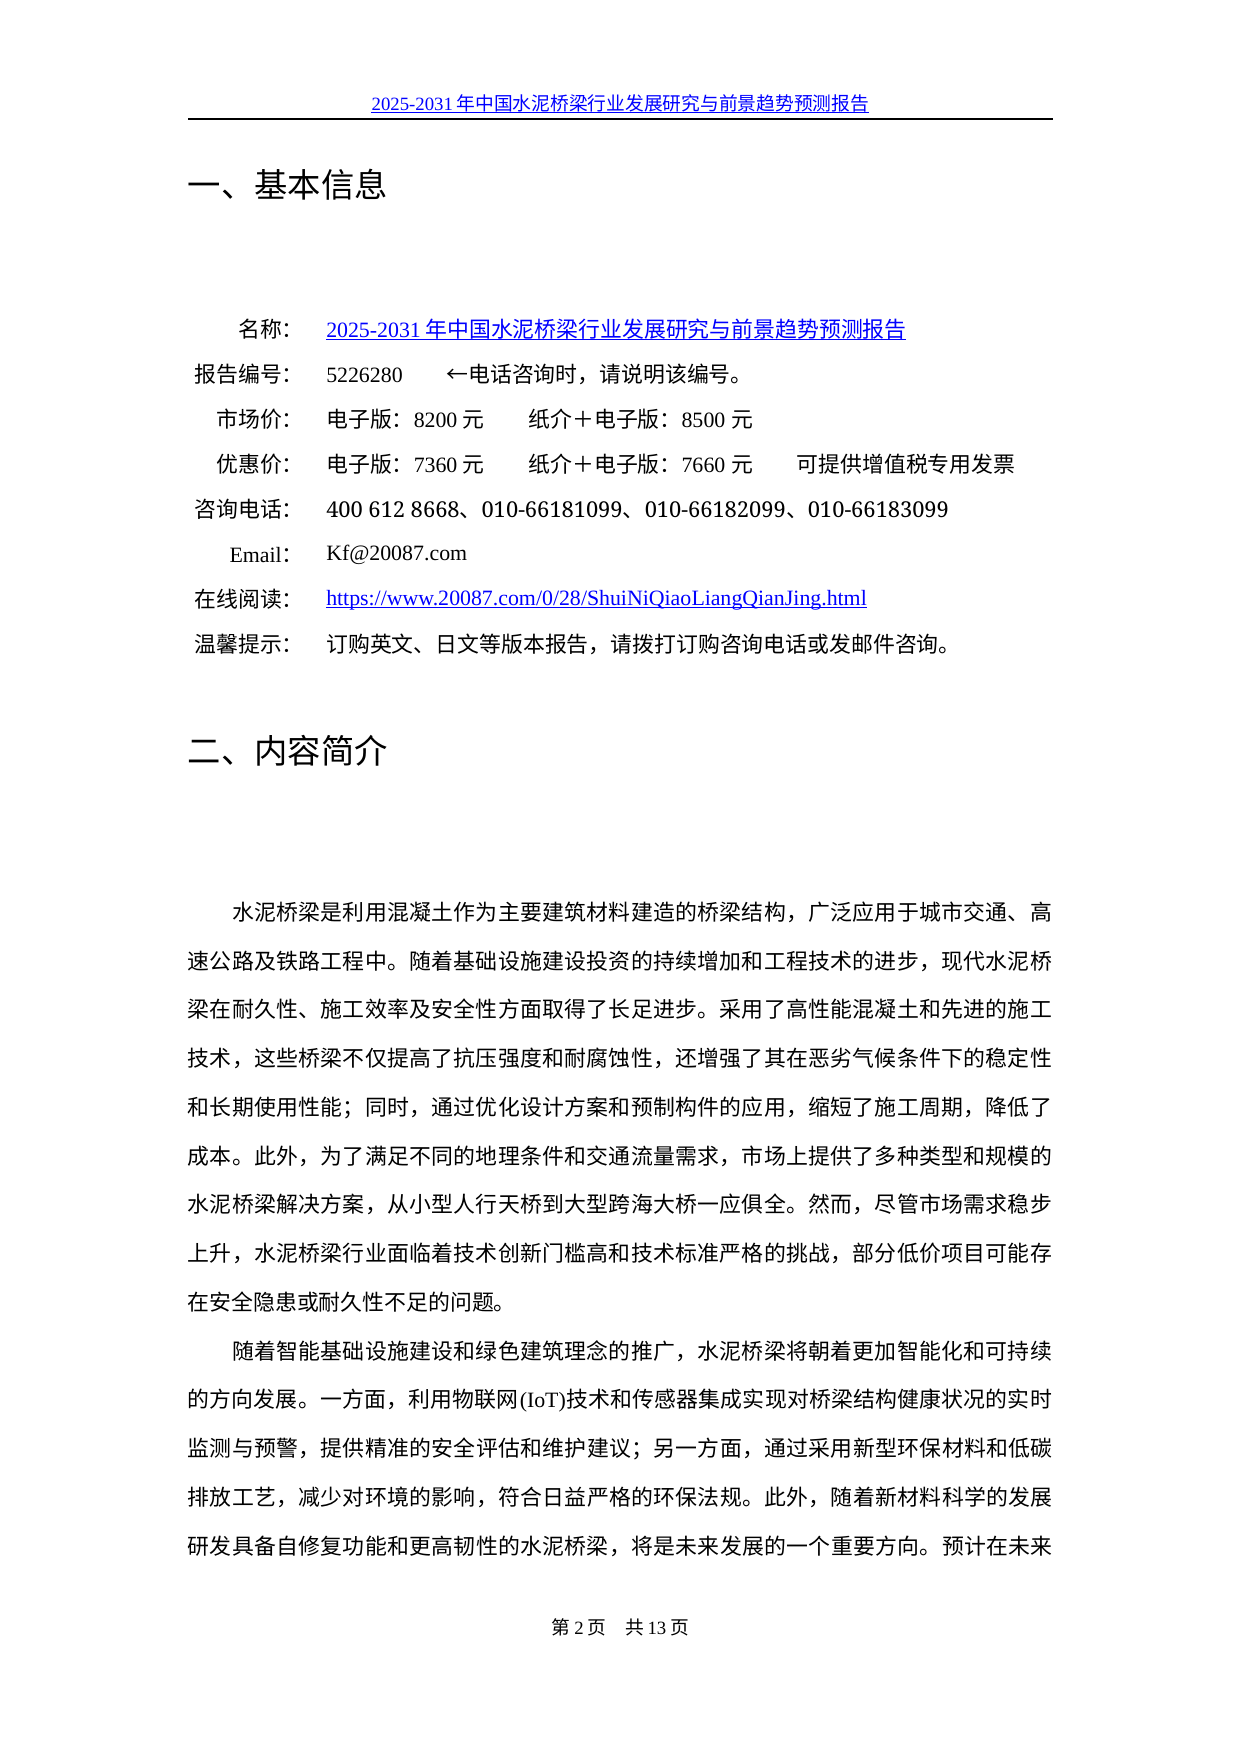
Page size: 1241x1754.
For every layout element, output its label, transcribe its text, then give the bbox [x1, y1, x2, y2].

table_cell 400 612 8668、010-66181099、010-66182099、010-66183099 [315, 492, 1073, 537]
table_cell 在线阅读： [167, 582, 315, 627]
title 一、基本信息 [187, 150, 1053, 215]
table_cell Kf@20087.com [315, 537, 1073, 582]
table_cell 优惠价： [167, 447, 315, 492]
table_cell 温馨提示： [167, 627, 315, 672]
title 二、内容简介 [187, 717, 1053, 782]
table_cell 订购英文、日文等版本报告，请拨打订购咨询电话或发邮件咨询。 [315, 627, 1073, 672]
table_cell 市场价： [167, 402, 315, 447]
table_cell Email： [167, 537, 315, 582]
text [187, 894, 1053, 1561]
table_cell 咨询电话： [167, 492, 315, 537]
table_cell 报告编号： [167, 357, 315, 402]
table_cell 电子版：7360 元 纸介＋电子版：7660 元 可提供增值税专用发票 [315, 447, 1073, 492]
table_cell 电子版：8200 元 纸介＋电子版：8500 元 [315, 402, 1073, 447]
table_header 名称： [167, 312, 315, 357]
table_header 2025-2031年中国水泥桥梁行业发展研究与前景趋势预测报告 [315, 312, 1073, 357]
table_cell [315, 582, 1073, 627]
table_cell 5226280 ←电话咨询时，请说明该编号。 [315, 357, 1073, 402]
